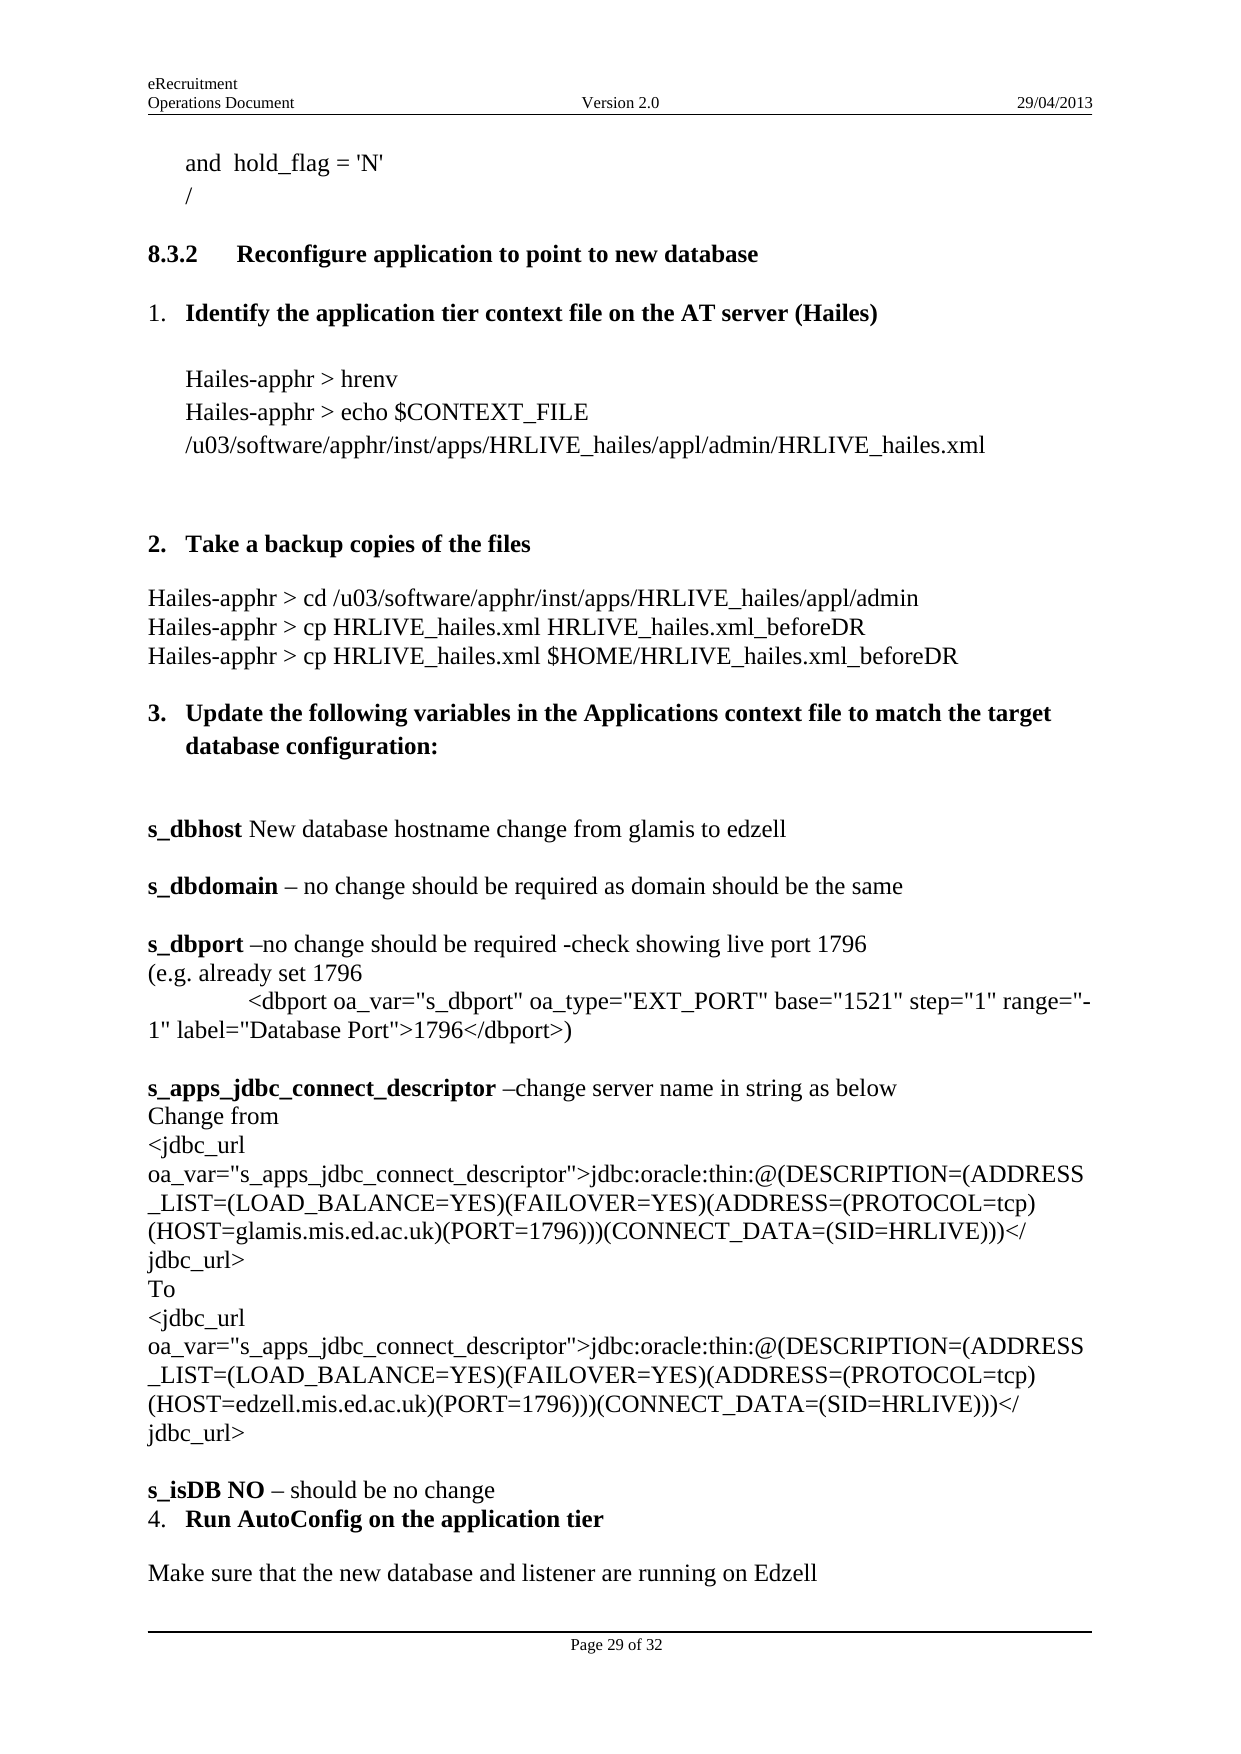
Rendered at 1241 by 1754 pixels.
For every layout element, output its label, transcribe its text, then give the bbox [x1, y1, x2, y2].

text <jdbc_url oa_var="s_apps_jdbc_connect_descriptor">jdbc:oracle:thin:@(DESCRIPTION=(ADDRESS_LIST=(LOAD_BALANCE=YES)(FAILOVER=YES)(ADDRESS=(PROTOCOL=tcp)(HOST=glamis.mis.ed.ac.uk)(PORT=1796)))(CONNECT_DATA=(SID=HRLIVE)))</jdbc_url> [148, 1130, 1092, 1274]
text s_dbport –no change should be required -check showing live port 1796 (e.g. already set 1796 <dbport oa_var="s_dbport" oa_type="EXT_PORT" base="1521" step="1" range="-1" label="Database Port">1796</dbport>) [148, 900, 1092, 1044]
list Run AutoConfig on the application tier [148, 1504, 1092, 1533]
list Identify the application tier context file on the AT server (Hailes) Hailes-apphr > hrenv Hailes-apphr > echo $CONTEXT_FILE /u03/software/apphr/inst/apps/HRLIVE_hailes/appl/admin/HRLIVE_hailes.xml [148, 298, 1092, 459]
text Make sure that the new database and listener are running on Edzell [148, 1558, 1092, 1586]
text s_dbdomain – no change should be required as domain should be the same [148, 843, 1092, 900]
text s_apps_jdbc_connect_descriptor –change server name in string as below Change from [148, 1044, 1092, 1130]
list Update the following variables in the Applications context file to match the target database configuration: [148, 698, 1092, 760]
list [185, 148, 1092, 209]
text To [148, 1274, 1092, 1303]
text s_dbhost New database hostname change from glamis to edzell [148, 785, 1092, 843]
text s_isDB NO – should be no change [148, 1446, 1092, 1504]
text <jdbc_url oa_var="s_apps_jdbc_connect_descriptor">jdbc:oracle:thin:@(DESCRIPTION=(ADDRESS_LIST=(LOAD_BALANCE=YES)(FAILOVER=YES)(ADDRESS=(PROTOCOL=tcp)(HOST=edzell.mis.ed.ac.uk)(PORT=1796)))(CONNECT_DATA=(SID=HRLIVE)))</jdbc_url> [148, 1303, 1092, 1446]
list Take a backup copies of the files [148, 529, 1092, 558]
text Hailes-apphr > cd /u03/software/apphr/inst/apps/HRLIVE_hailes/appl/admin Hailes-apphr > cp HRLIVE_hailes.xml HRLIVE_hailes.xml_beforeDR Hailes-apphr > cp HRLIVE_hailes.xml $HOME/HRLIVE_hailes.xml_beforeDR [148, 583, 1092, 669]
subtitle Reconfigure application to point to new database [148, 239, 1092, 267]
